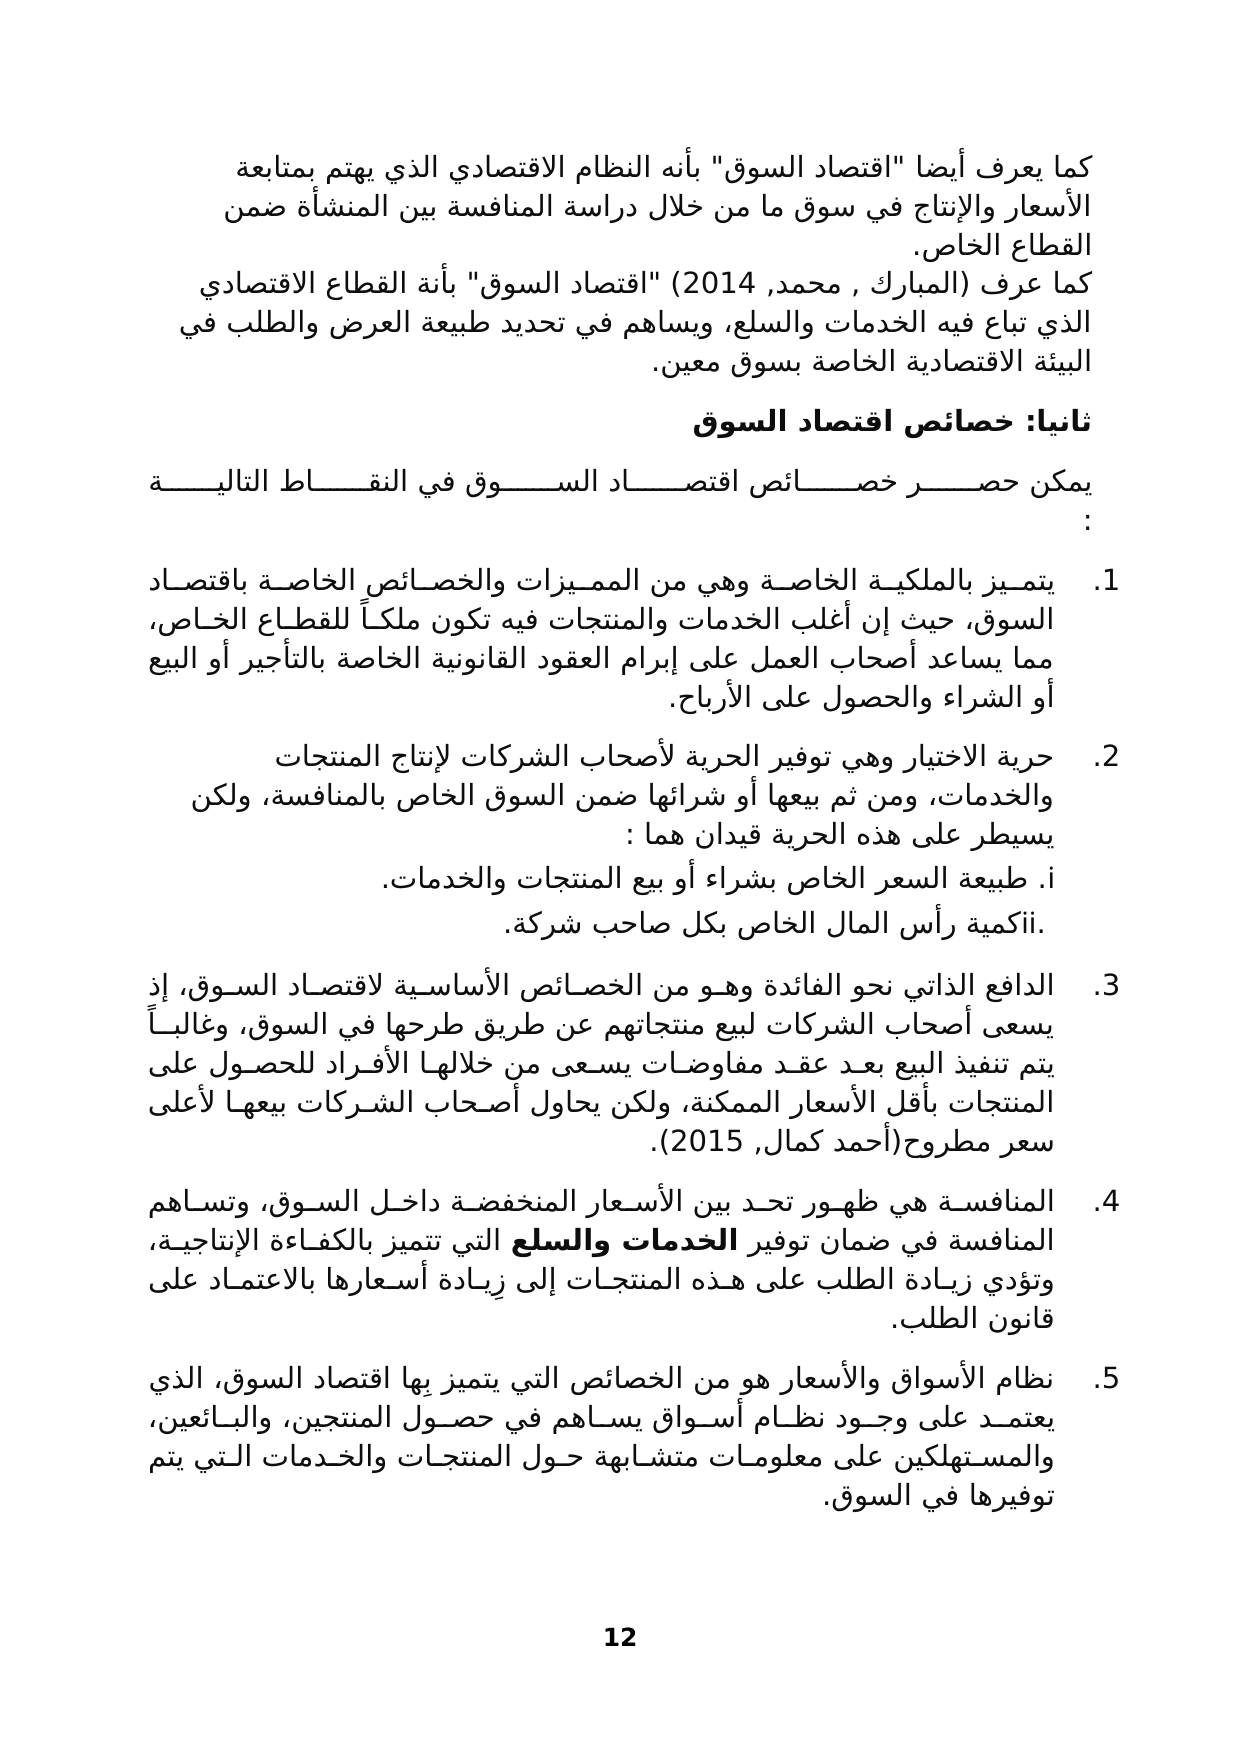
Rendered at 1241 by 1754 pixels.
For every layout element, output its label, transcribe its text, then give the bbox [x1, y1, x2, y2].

text كما يعرف أيضا "اقتصاد السوق" بأنه النظام الاقتصادي الذي يهتم بمتابعة الأسعار والإنتاج في سوق ما من خلال دراسة المنافسة بين المنشأة ضمن القطاع الخاص. كما عرف (المبارك , محمد, 2014) "اقتصاد السوق" بأنة القطاع الاقتصادي الذي تباع فيه الخدمات والسلع، ويساهم في تحديد طبيعة العرض والطلب في البيئة الاقتصادية الخاصة بسوق معين. [148, 150, 1092, 379]
list يتميز بالملكية الخاصة وهي من المميزات والخصائص الخاصة باقتصاد السوق، حيث إن أغلب الخدمات والمنتجات فيه تكون ملكاً للقطاع الخاص، مما يساعد أصحاب العمل على إبرام العقود القانونية الخاصة بالتأجير أو البيع أو الشراء والحصول على الأرباح. [148, 563, 1092, 714]
text ثانيا: خصائص اقتصاد السوق [148, 404, 1092, 438]
list المنافسة هي ظهور تحد بين الأسعار المنخفضة داخل السوق، وتساهم المنافسة في ضمان توفير الخدمات والسلع التي تتميز بالكفاءة الإنتاجية، وتؤدي زيادة الطلب على هذه المنتجات إلى زِيادة أسعارها بالاعتماد على قانون الطلب. [148, 1184, 1092, 1335]
text يمكن حصر خصائص اقتصاد السوق في النقاط التالية : [148, 464, 1092, 537]
list حرية الاختيار وهي توفير الحرية لأصحاب الشركات لإنتاج المنتجات والخدمات، ومن ثم بيعها أو شرائها ضمن السوق الخاص بالمنافسة، ولكن يسيطر على هذه الحرية قيدان هما : i. طبيعة السعر الخاص بشراء أو بيع المنتجات والخدمات. .iiكمية رأس المال الخاص بكل صاحب شركة. [148, 740, 1092, 942]
list نظام الأسواق والأسعار هو من الخصائص التي يتميز بِها اقتصاد السوق، الذي يعتمد على وجود نظام أسواق يساهم في حصول المنتجين، والبائعين، والمستهلكين على معلومات متشابهة حول المنتجات والخدمات التي يتم توفيرها في السوق. [148, 1361, 1092, 1512]
list الدافع الذاتي نحو الفائدة وهو من الخصائص الأساسية لاقتصاد السوق، إذ يسعى أصحاب الشركات لبيع منتجاتهم عن طريق طرحها في السوق، وغالباً يتم تنفيذ البيع بعد عقد مفاوضات يسعى من خلالها الأفراد للحصول على المنتجات بأقل الأسعار الممكنة، ولكن يحاول أصحاب الشركات بيعها لأعلى سعر مطروح(أحمد كمال, 2015). [148, 969, 1092, 1158]
